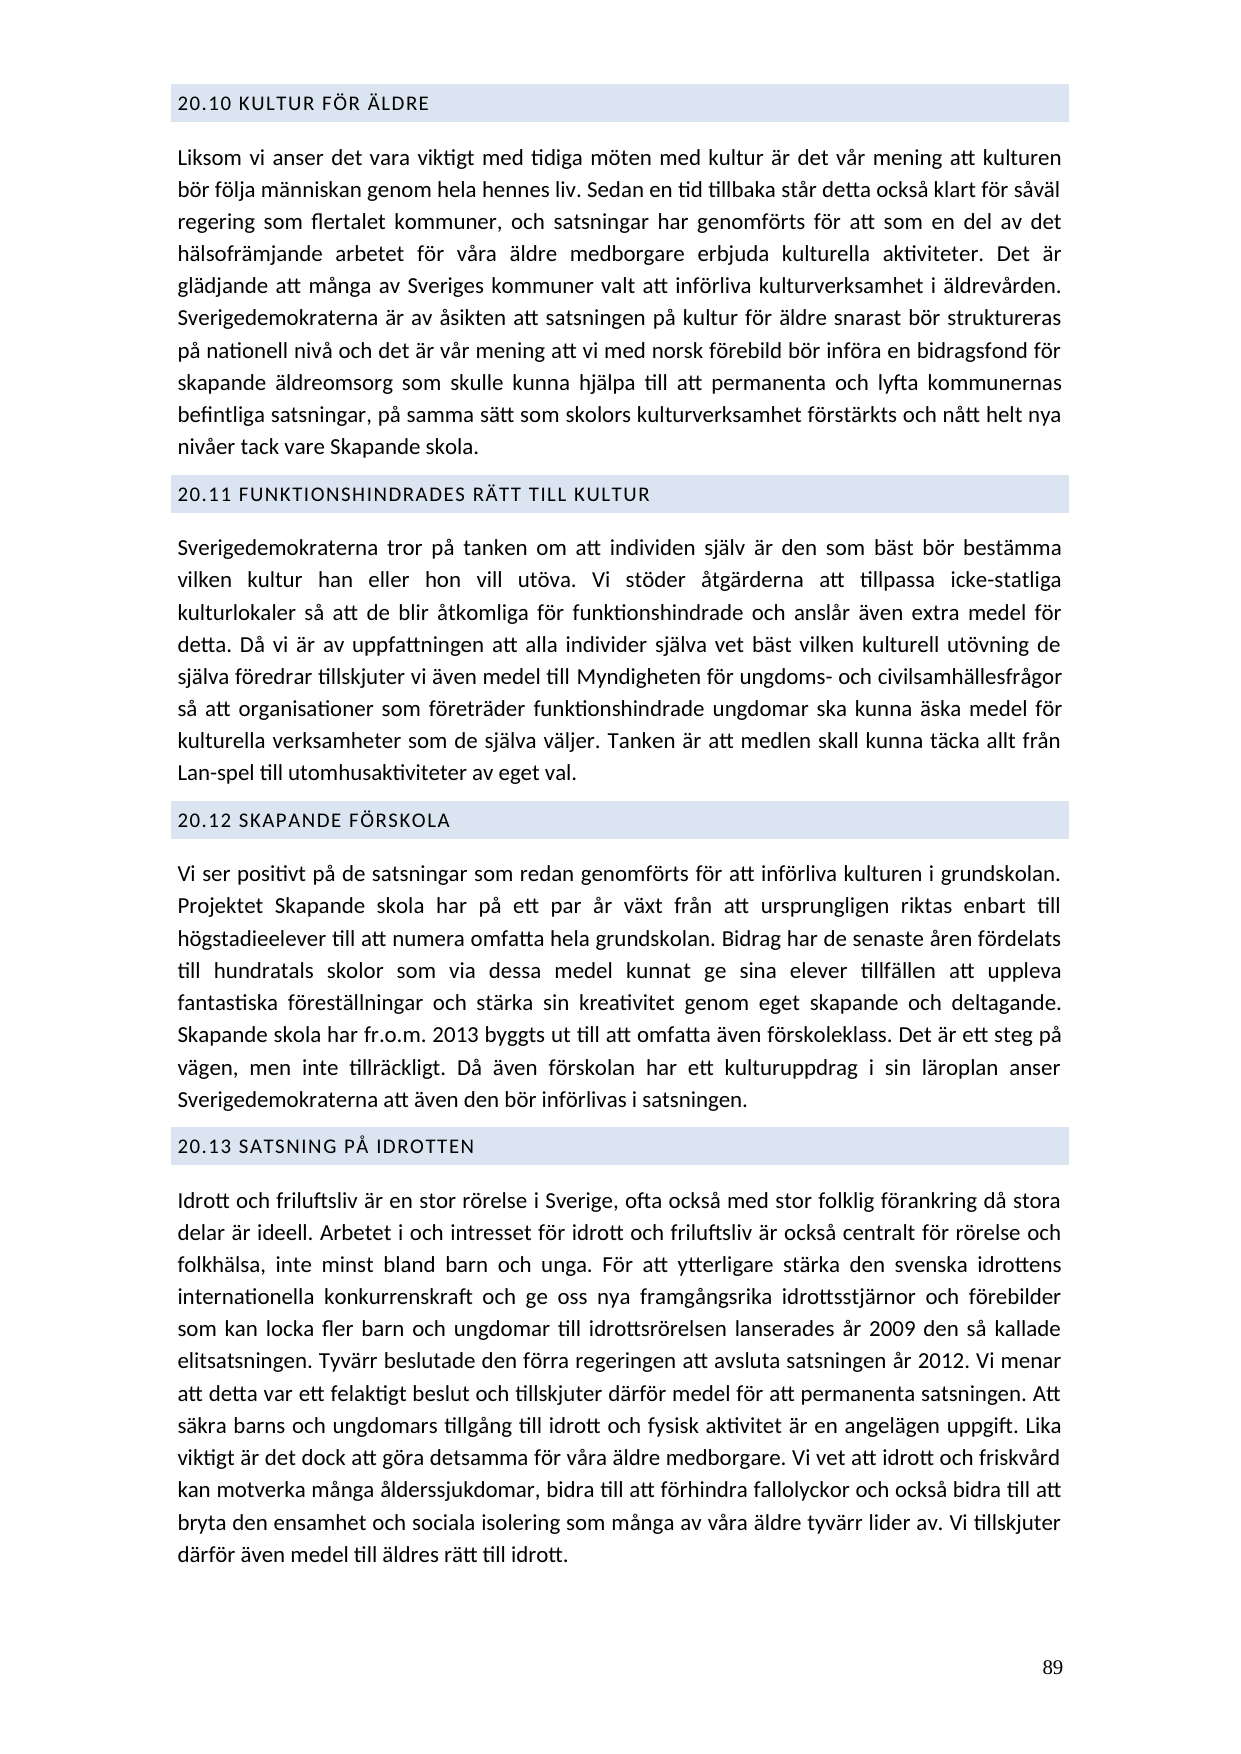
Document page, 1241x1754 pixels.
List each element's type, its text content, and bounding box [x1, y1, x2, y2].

text Sverigedemokraterna tror på tanken om att individen själv är den som bäst bör bestämma vilken kultur han eller hon vill utöva. Vi stöder åtgärderna att tillpassa icke-statliga kulturlokaler så att de blir åtkomliga för funktionshindrade och anslår även extra medel för detta. Då vi är av uppfattningen att alla individer själva vet bäst vilken kulturell utövning de själva föredrar tillskjuter vi även medel till Myndigheten för ungdoms- och civilsamhällesfrågor så att organisationer som företräder funktionshindrade ungdomar ska kunna äska medel för kulturella verksamheter som de själva väljer. Tanken är att medlen skall kunna täcka allt från Lan-spel till utomhusaktiviteter av eget val. [177, 533, 1063, 726]
text 20.13 SATSNING PÅ IDROTTEN [177, 1134, 1063, 1159]
text Liksom vi anser det vara viktigt med tidiga möten med kultur är det vår mening att kulturen bör följa människan genom hela hennes liv. Sedan en tid tillbaka står detta också klart för såväl regering som flertalet kommuner, och satsningar har genomförts för att som en del av det hälsofrämjande arbetet för våra äldre medborgare erbjuda kulturella aktiviteter. Det är glädjande att många av Sveriges kommuner valt att införliva kulturverksamhet i äldrevården. Sverigedemokraterna är av åsikten att satsningen på kultur för äldre snarast bör struktureras på nationell nivå och det är vår mening att vi med norsk förebild bör införa en bidragsfond för skapande äldreomsorg som skulle kunna hjälpa till att permanenta och lyfta kommunernas befintliga satsningar, på samma sätt som skolors kulturverksamhet förstärkts och nått helt nya nivåer tack vare Skapande skola. [177, 143, 1063, 460]
text Vi ser positivt på de satsningar som redan genomförts för att införliva kulturen i grundskolan. Projektet Skapande skola har på ett par år växt från att ursprungligen riktas enbart till högstadieelever till att numera omfatta hela grundskolan. Bidrag har de senaste åren fördelats till hundratals skolor som via dessa medel kunnat ge sina elever tillfällen att uppleva fantastiska föreställningar och stärka sin kreativitet genom eget skapande och deltagande. Skapande skola har fr.o.m. 2013 byggts ut till att omfatta även förskoleklass. Det är ett steg på vägen, men inte tillräckligt. Då även förskolan har ett kulturuppdrag i sin läroplan anser Sverigedemokraterna att även den bör införlivas i satsningen. [177, 859, 1063, 1113]
text 20.11 FUNKTIONSHINDRADES RÄTT TILL KULTUR [177, 481, 1063, 507]
text 20.12 SKAPANDE FÖRSKOLA [177, 808, 1063, 833]
text Idrott och friluftsliv är en stor rörelse i Sverige, ofta också med stor folklig förankring då stora delar är ideell. Arbetet i och intresset för idrott och friluftsliv är också centralt för rörelse och folkhälsa, inte minst bland barn och unga. För att ytterligare stärka den svenska idrottens internationella konkurrenskraft och ge oss nya framgångsrika idrottsstjärnor och förebilder som kan locka fler barn och ungdomar till idrottsrörelsen lanserades år 2009 den så kallade elitsatsningen. Tyvärr beslutade den förra regeringen att avsluta satsningen år 2012. Vi menar att detta var ett felaktigt beslut och tillskjuter därför medel för att permanenta satsningen. Att säkra barns och ungdomars tillgång till idrott och fysisk aktivitet är en angelägen uppgift. Lika viktigt är det dock att göra detsamma för våra äldre medborgare. Vi vet att idrott och friskvård kan motverka många ålderssjukdomar, bidra till att förhindra fallolyckor och också bidra till att bryta den ensamhet och sociala isolering som många av våra äldre tyvärr lider av. Vi tillskjuter därför även medel till äldres rätt till idrott. [177, 1186, 1063, 1568]
text 20.10 KULTUR FÖR ÄLDRE [177, 91, 1063, 116]
